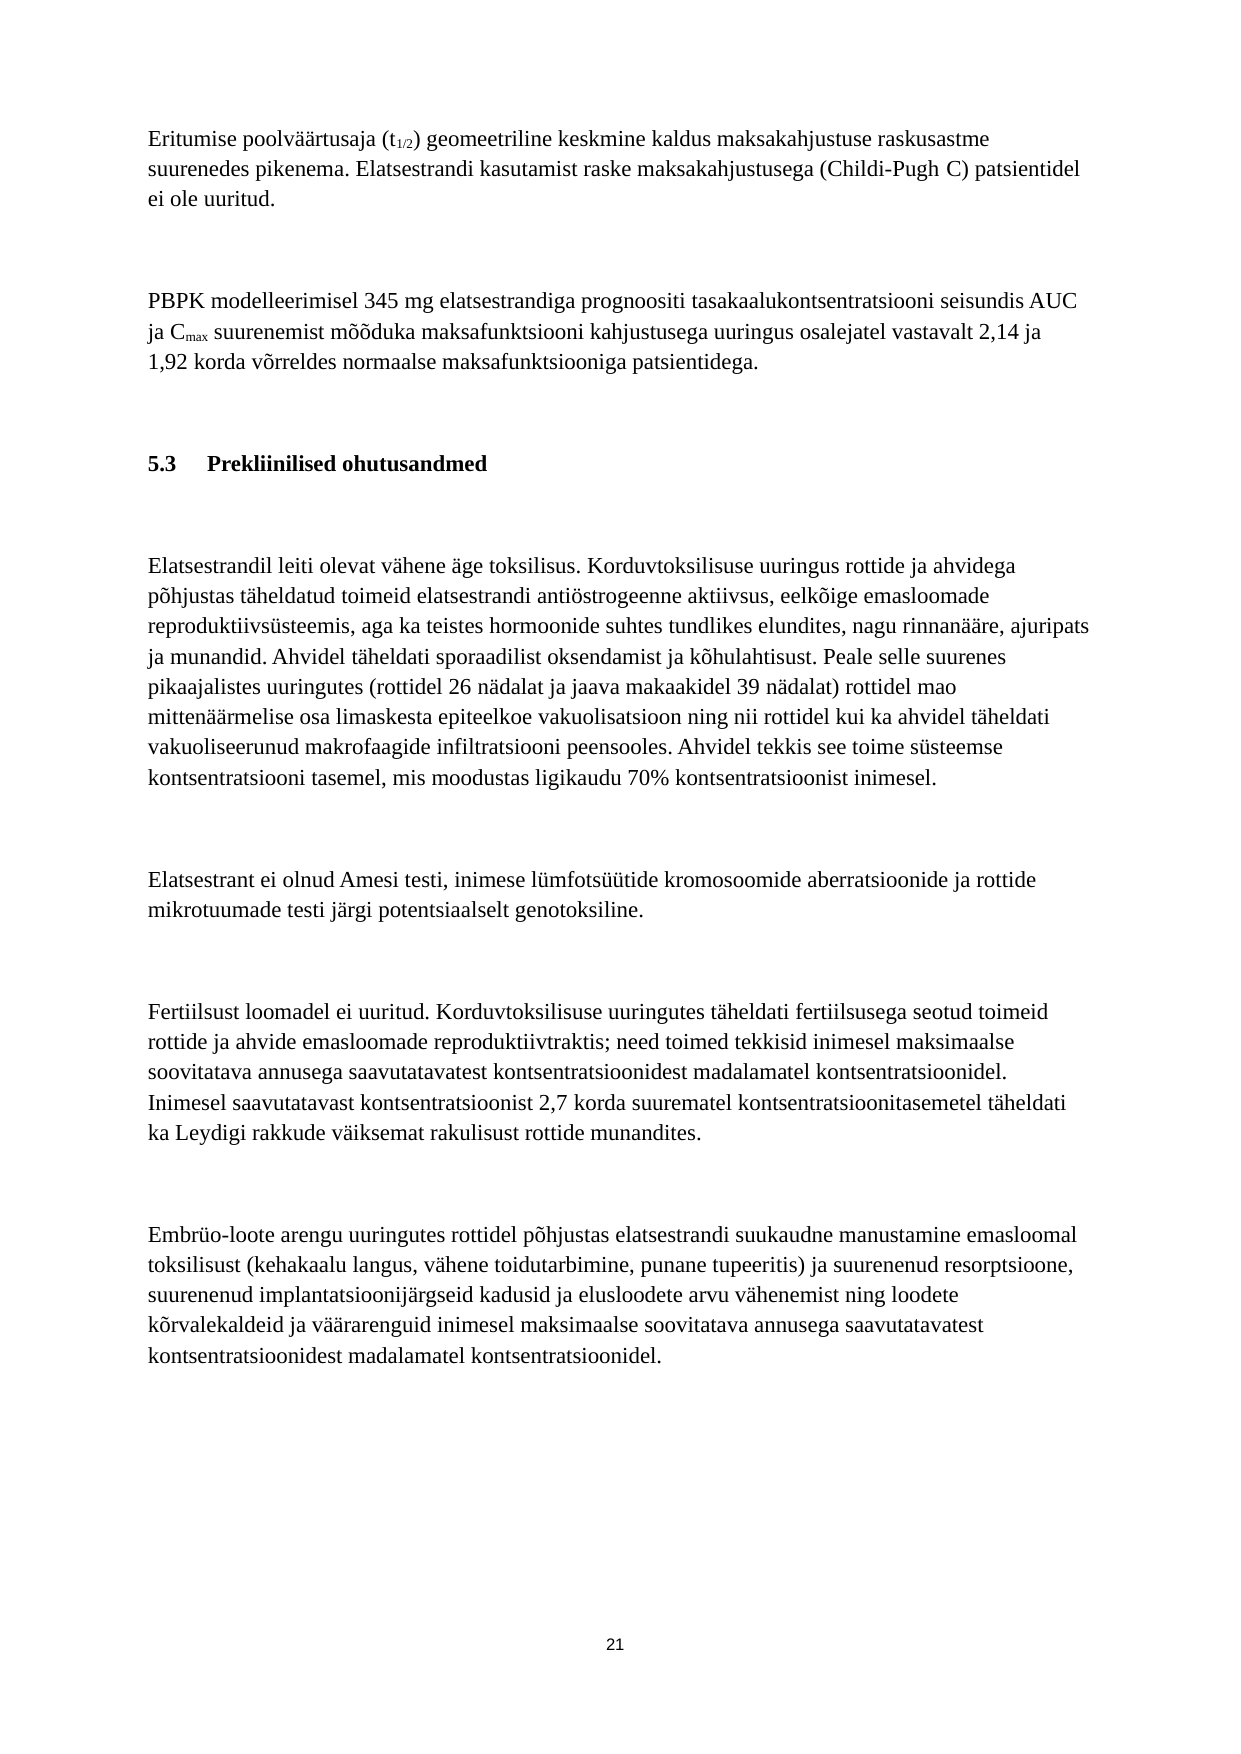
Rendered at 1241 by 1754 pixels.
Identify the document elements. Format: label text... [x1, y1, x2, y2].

text Elatsestrant ei olnud Amesi testi, inimese lümfotsüütide kromosoomide aberratsioonide ja rottide mikrotuumade testi järgi potentsiaalselt genotoksiline. [148, 866, 1092, 922]
text 5.3 Prekliinilised ohutusandmed [148, 450, 1092, 476]
text Eritumise poolväärtusaja (t1/2) geomeetriline keskmine kaldus maksakahjustuse raskusastme suurenedes pikenema. Elatsestrandi kasutamist raske maksakahjustusega (Childi-Pugh C) patsientidel ei ole uuritud. [148, 125, 1092, 212]
text Fertiilsust loomadel ei uuritud. Korduvtoksilisuse uuringutes täheldati fertiilsusega seotud toimeid rottide ja ahvide emasloomade reproduktiivtraktis; need toimed tekkisid inimesel maksimaalse soovitatava annusega saavutatavatest kontsentratsioonidest madalamatel kontsentratsioonidel. Inimesel saavutatavast kontsentratsioonist 2,7 korda suurematel kontsentratsioonitasemetel täheldati ka Leydigi rakkude väiksemat rakulisust rottide munandites. [148, 998, 1092, 1145]
text Elatsestrandil leiti olevat vähene äge toksilisus. Korduvtoksilisuse uuringus rottide ja ahvidega põhjustas täheldatud toimeid elatsestrandi antiöstrogeenne aktiivsus, eelkõige emasloomade reproduktiivsüsteemis, aga ka teistes hormoonide suhtes tundlikes elundites, nagu rinnanääre, ajuripats ja munandid. Ahvidel täheldati sporaadilist oksendamist ja kõhulahtisust. Peale selle suurenes pikaajalistes uuringutes (rottidel 26 nädalat ja jaava makaakidel 39 nädalat) rottidel mao mittenäärmelise osa limaskesta epiteelkoe vakuolisatsioon ning nii rottidel kui ka ahvidel täheldati vakuoliseerunud makrofaagide infiltratsiooni peensooles. Ahvidel tekkis see toime süsteemse kontsentratsiooni tasemel, mis moodustas ligikaudu 70% kontsentratsioonist inimesel. [148, 552, 1092, 790]
text PBPK modelleerimisel 345 mg elatsestrandiga prognoositi tasakaalukontsentratsiooni seisundis AUC ja Cmax suurenemist mõõduka maksafunktsiooni kahjustusega uuringus osalejatel vastavalt 2,14 ja 1,92 korda võrreldes normaalse maksafunktsiooniga patsientidega. [148, 288, 1092, 374]
text Embrüo-loote arengu uuringutes rottidel põhjustas elatsestrandi suukaudne manustamine emasloomal toksilisust (kehakaalu langus, vähene toidutarbimine, punane tupeeritis) ja suurenenud resorptsioone, suurenenud implantatsioonijärgseid kadusid ja elusloodete arvu vähenemist ning loodete kõrvalekaldeid ja väärarenguid inimesel maksimaalse soovitatava annusega saavutatavatest kontsentratsioonidest madalamatel kontsentratsioonidel. [148, 1221, 1092, 1368]
